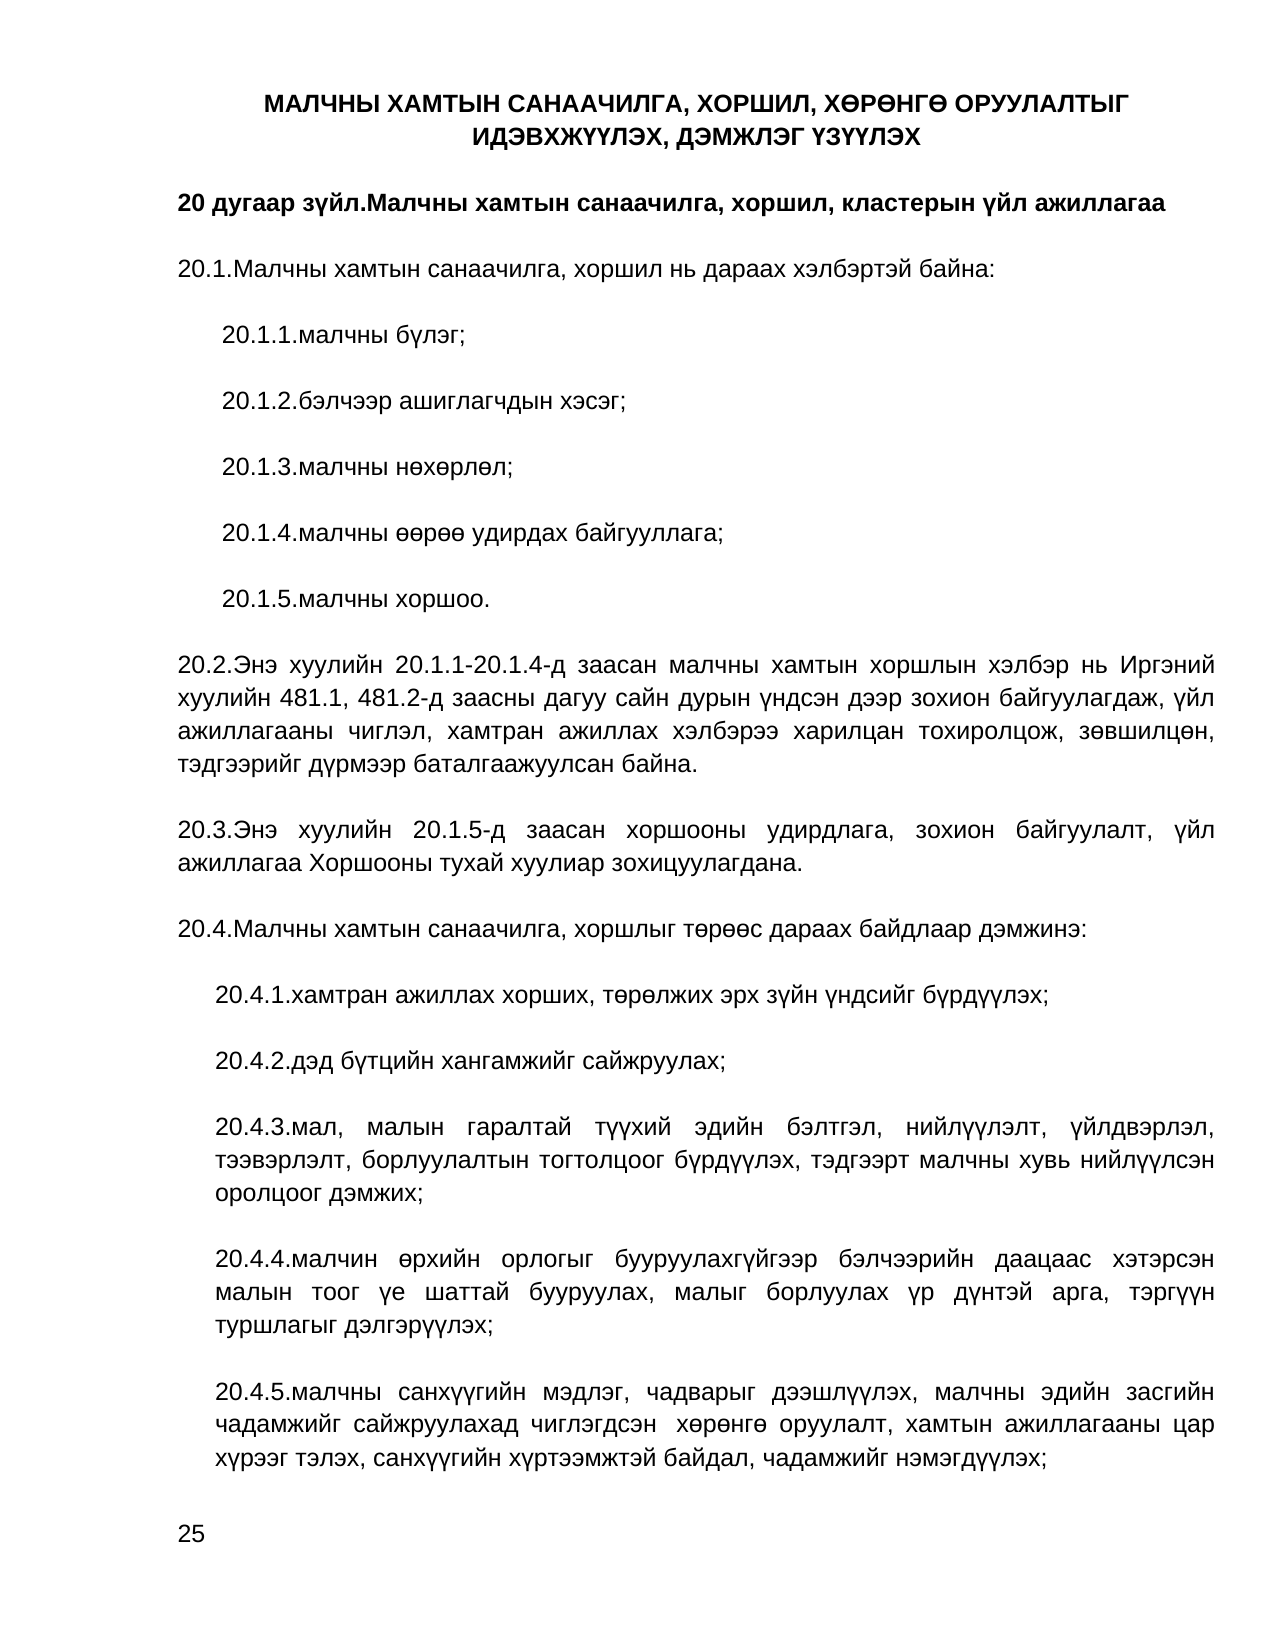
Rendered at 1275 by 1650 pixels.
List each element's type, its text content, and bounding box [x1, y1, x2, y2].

text 20.4.4.малчин өрхийн орлогыг бууруулахгүйгээр бэлчээрийн даацаас хэтэрсэн малын тоог үе шаттай бууруулах, малыг борлуулах үр дүнтэй арга, тэргүүн туршлагыг дэлгэрүүлэх; [215, 1244, 1216, 1339]
text Малчны хамтын санаачилга, хоршил, хөрөнгө оруулалтыг идэвхжүүлэх, дэмжлэг үзүүлэх [177, 89, 1216, 150]
text 20.4.2.дэд бүтцийн хангамжийг сайжруулах; [215, 1046, 1216, 1075]
text 20.4.1.хамтран ажиллах хорших, төрөлжих эрх зүйн үндсийг бүрдүүлэх; [215, 980, 1216, 1009]
text 20.4.5.малчны санхүүгийн мэдлэг, чадварыг дээшлүүлэх, малчны эдийн засгийн чадамжийг сайжруулахад чиглэгдсэн хөрөнгө оруулалт, хамтын ажиллагааны цар хүрээг тэлэх, санхүүгийн хүртээмжтэй байдал, чадамжийг нэмэгдүүлэх; [215, 1376, 1216, 1471]
text 20.1.4.малчны өөрөө удирдах байгууллага; [177, 518, 1216, 547]
text 20.1.5.малчны хоршоо. [177, 584, 1216, 613]
text 20.4.Малчны хамтын санаачилга, хоршлыг төрөөс дараах байдлаар дэмжинэ: [177, 914, 1216, 943]
text 20.1.2.бэлчээр ашиглагчдын хэсэг; [177, 386, 1216, 414]
text 20.1.1.малчны бүлэг; [177, 320, 1216, 348]
text 20 дугаар зүйл.Малчны хамтын санаачилга, хоршил, кластерын үйл ажиллагаа [177, 188, 1216, 216]
text 20.4.3.мал, малын гаралтай түүхий эдийн бэлтгэл, нийлүүлэлт, үйлдвэрлэл, тээвэрлэлт, борлуулалтын тогтолцоог бүрдүүлэх, тэдгээрт малчны хувь нийлүүлсэн оролцоог дэмжих; [215, 1112, 1216, 1207]
text 20.1.Малчны хамтын санаачилга, хоршил нь дараах хэлбэртэй байна: [177, 254, 1216, 282]
text 20.3.Энэ хуулийн 20.1.5-д заасан хоршооны удирдлага, зохион байгуулалт, үйл ажиллагаа Хоршооны тухай хуулиар зохицуулагдана. [177, 815, 1216, 877]
text 20.2.Энэ хуулийн 20.1.1-20.1.4-д заасан малчны хамтын хоршлын хэлбэр нь Иргэний хуулийн 481.1, 481.2-д заасны дагуу сайн дурын үндсэн дээр зохион байгуулагдаж, үйл ажиллагааны чиглэл, хамтран ажиллах хэлбэрээ харилцан тохиролцож, зөвшилцөн, тэдгээрийг дүрмээр баталгаажуулсан байна. [177, 650, 1216, 778]
text 20.1.3.малчны нөхөрлөл; [177, 452, 1216, 481]
